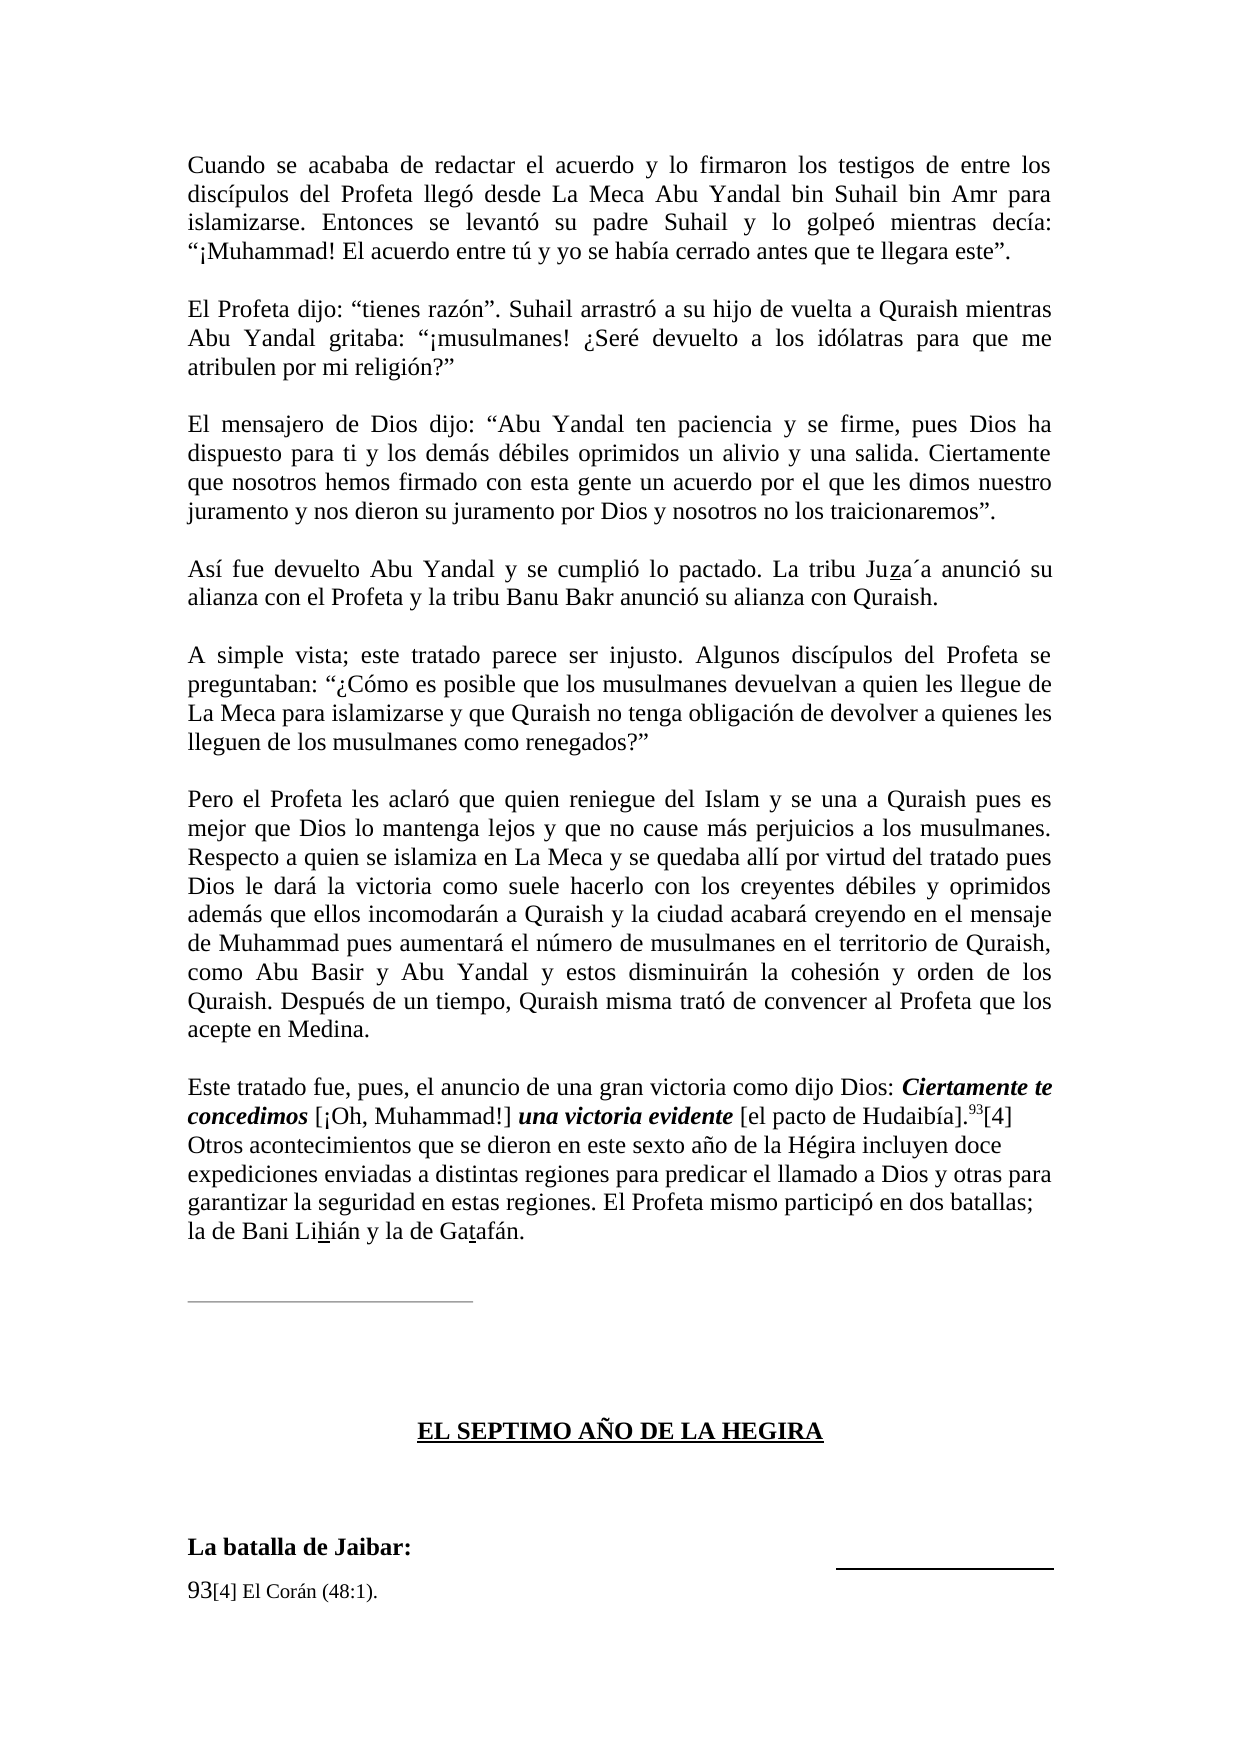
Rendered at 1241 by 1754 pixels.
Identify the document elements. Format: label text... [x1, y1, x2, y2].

text Otros acontecimientos que se dieron en este sexto año de la Hégira incluyen doce expediciones enviadas a distintas regiones para predicar el llamado a Dios y otras para garantizar la seguridad en estas regiones. El Profeta mismo participó en dos batallas; la de Bani Lihián y la de Gatafán. [187, 1130, 1053, 1245]
text A simple vista; este tratado parece ser injusto. Algunos discípulos del Profeta se preguntaban: “¿Cómo es posible que los musulmanes devuelvan a quien les llegue de La Meca para islamizarse y que Quraish no tenga obligación de devolver a quienes les lleguen de los musulmanes como renegados?” [187, 640, 1053, 755]
text La batalla de Jaibar: [187, 1532, 1053, 1561]
text El Profeta dijo: “tienes razón”. Suhail arrastró a su hijo de vuelta a Quraish mientras Abu Yandal gritaba: “¡musulmanes! ¿Seré devuelto a los idólatras para que me atribulen por mi religión?” [187, 294, 1053, 380]
text Este tratado fue, pues, el anuncio de una gran victoria como dijo Dios: Ciertamente te concedimos [¡Oh, Muhammad!] una victoria evidente [el pacto de Hudaibía].[4] [187, 1072, 1053, 1130]
text Cuando se acababa de redactar el acuerdo y lo firmaron los testigos de entre los discípulos del Profeta llegó desde La Meca Abu Yandal bin Suhail bin Amr para islamizarse. Entonces se levantó su padre Suhail y lo golpeó mientras decía: “¡Muhammad! El acuerdo entre tú y yo se había cerrado antes que te llegara este”. [187, 150, 1053, 265]
text EL SEPTIMO AÑO DE LA HEGIRA [187, 1416, 1053, 1445]
text Pero el Profeta les aclaró que quien reniegue del Islam y se una a Quraish pues es mejor que Dios lo mantenga lejos y que no cause más perjuicios a los musulmanes. Respecto a quien se islamiza en La Meca y se quedaba allí por virtud del tratado pues Dios le dará la victoria como suele hacerlo con los creyentes débiles y oprimidos además que ellos incomodarán a Quraish y la ciudad acabará creyendo en el mensaje de Muhammad pues aumentará el número de musulmanes en el territorio de Quraish, como Abu Basir y Abu Yandal y estos disminuirán la cohesión y orden de los Quraish. Después de un tiempo, Quraish misma trató de convencer al Profeta que los acepte en Medina. [187, 784, 1053, 1043]
text El mensajero de Dios dijo: “Abu Yandal ten paciencia y se firme, pues Dios ha dispuesto para ti y los demás débiles oprimidos un alivio y una salida. Ciertamente que nosotros hemos firmado con esta gente un acuerdo por el que les dimos nuestro juramento y nos dieron su juramento por Dios y nosotros no los traicionaremos”. [187, 409, 1053, 524]
text Así fue devuelto Abu Yandal y se cumplió lo pactado. La tribu Juza´a anunció su alianza con el Profeta y la tribu Banu Bakr anunció su alianza con Quraish. [187, 554, 1053, 611]
